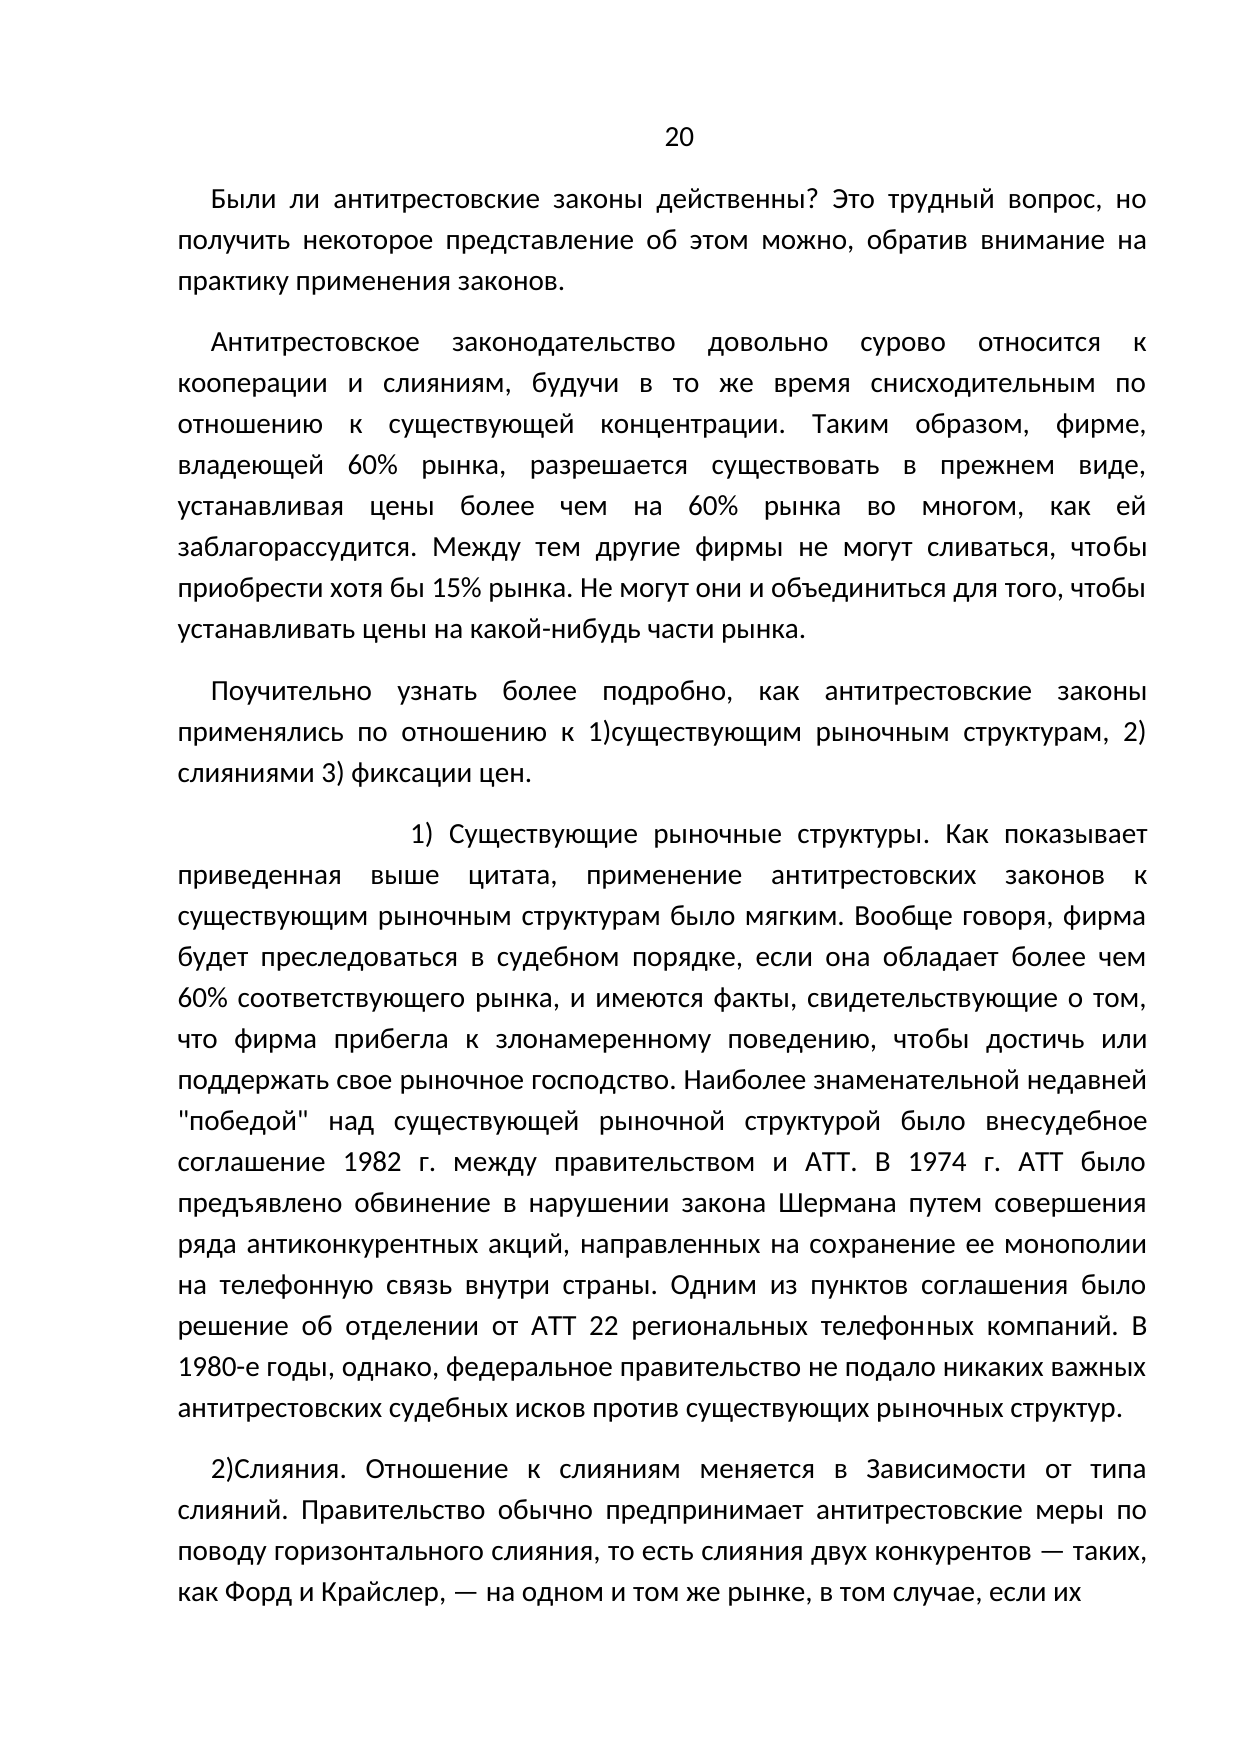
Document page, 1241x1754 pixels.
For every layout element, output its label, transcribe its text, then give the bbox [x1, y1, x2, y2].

text Антитрестовское законодательство довольно сурово относится к кооперации и слияниям, будучи в то же время снисходительным по отношению к существующей концентрации. Таким образом, фирме, владеющей 60% рынка, разрешается существовать в прежнем виде, устанавливая цены более чем на 60% рынка во многом, как ей заблагорассудится. Между тем другие фирмы не могут сливаться, чтобы приобрести хотя бы 15% рынка. Не могут они и объединиться для того, чтобы устанавливать цены на какой-нибудь части рынка. [177, 323, 1147, 646]
text 20 [177, 118, 1147, 154]
text 1) Существующие рыночные структуры. Как показывает приведенная выше цитата, применение антитрестовских законов к существующим рыночным структурам было мягким. Вообще говоря, фирма будет преследоваться в судебном порядке, если она обладает более чем 60% соответствующего рынка, и имеются факты, свидетельствующие о том, что фирма прибегла к злонамеренному поведению, чтобы достичь или поддержать свое рыночное господство. Наиболее знаменательной недавней "победой" над существующей рыночной структурой было внесудебное соглашение 1982 г. между правительством и АТТ. В 1974 г. АТТ было предъявлено обвинение в нарушении закона Шермана путем совершения ряда антиконкурентных акций, направленных на сохранение ее монополии на телефонную связь внутри страны. Одним из пунктов соглашения было решение об отделении от АТТ 22 региональных телефонных компаний. В 1980-е годы, однако, федеральное правительство не подало никаких важных антитрестовских судебных исков против существующих рыночных структур. [177, 816, 1147, 1424]
text Поучительно узнать более подробно, как антитрестовские законы применялись по отношению к 1)существующим рыночным структурам, 2) слияниями 3) фиксации цен. [177, 672, 1147, 789]
text Были ли антитрестовские законы действенны? Это трудный вопрос, но получить некоторое представление об этом можно, обратив внимание на практику применения законов. [177, 180, 1147, 297]
text 2)Слияния. Отношение к слияниям меняется в Зависимости от типа слияний. Правительство обычно предпринимает антитрестовские меры по поводу горизонтального слияния, то есть слияния двух конкурентов — таких, как Форд и Крайслер, — на одном и том же рынке, в том случае, если их [177, 1450, 1147, 1609]
